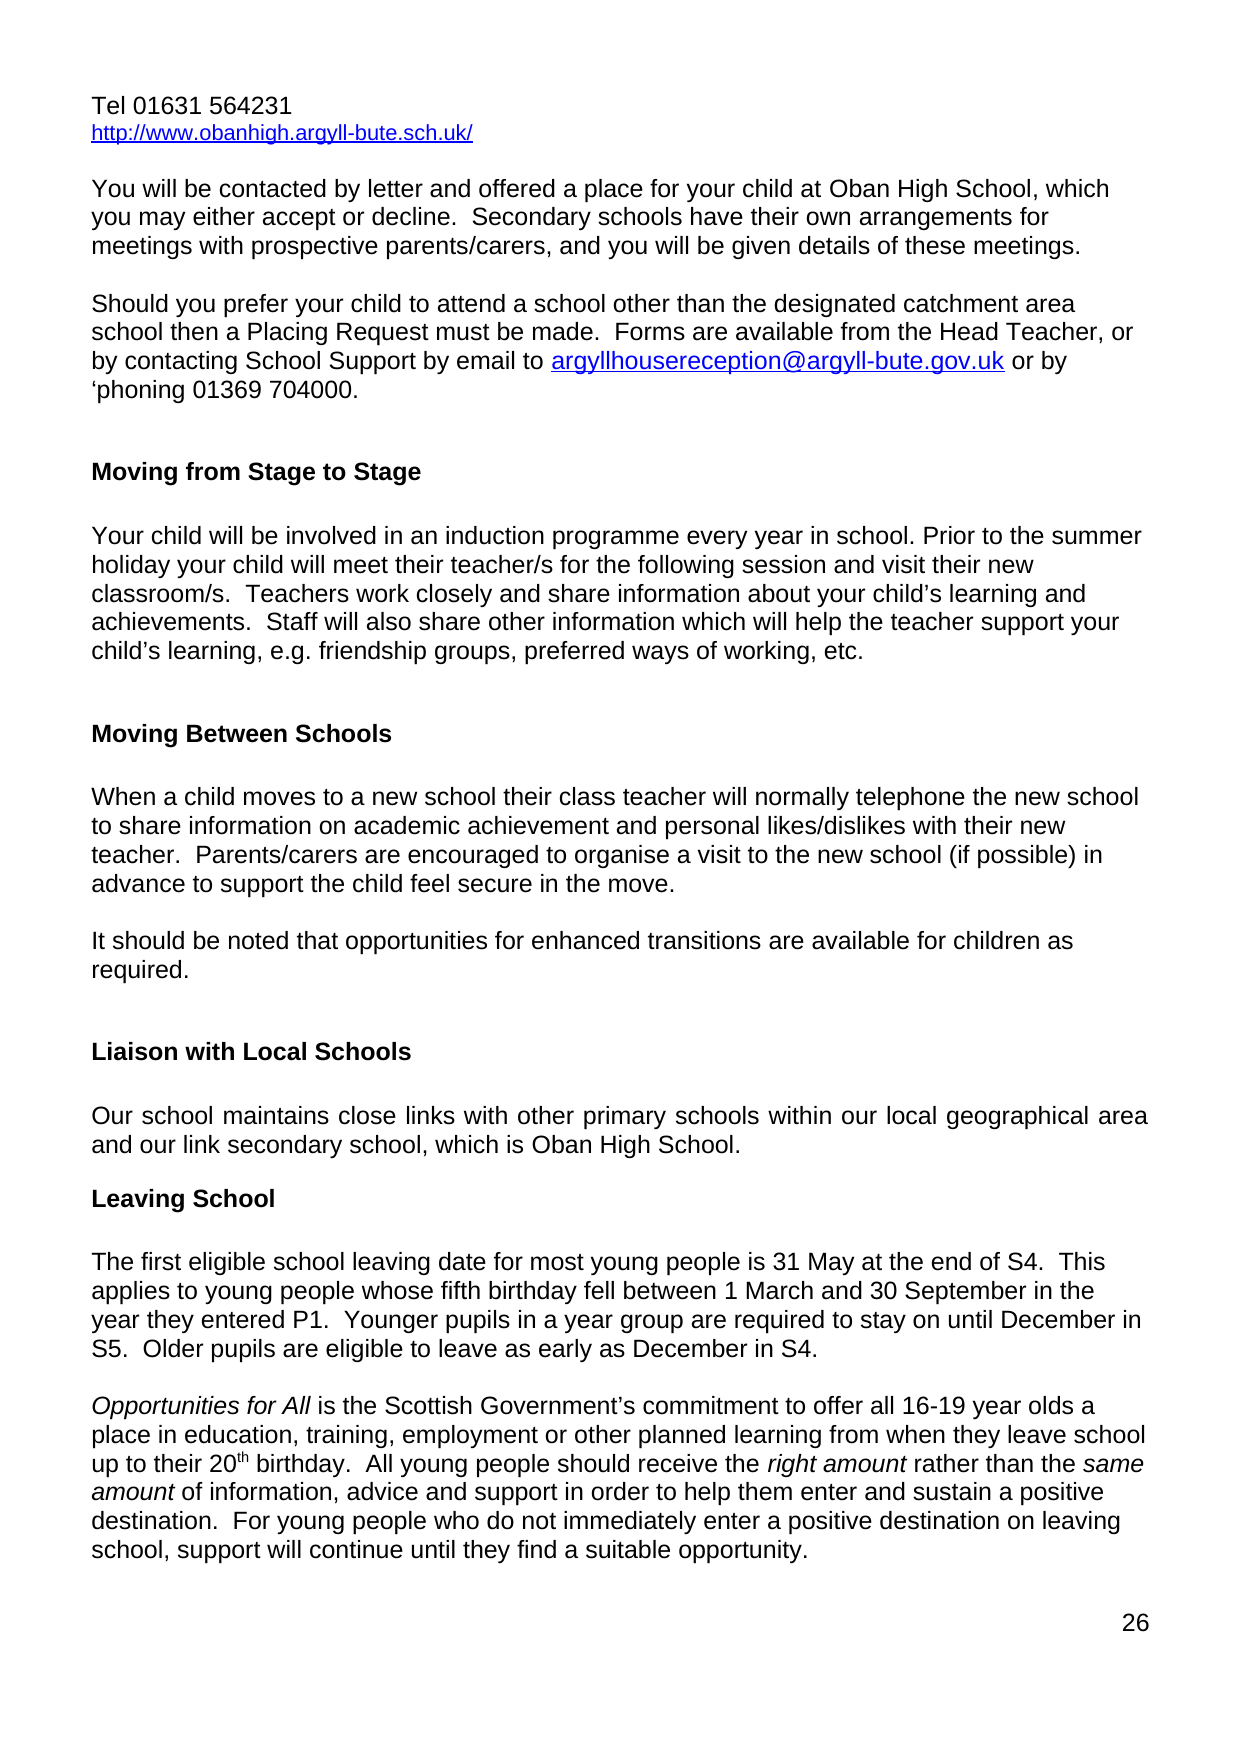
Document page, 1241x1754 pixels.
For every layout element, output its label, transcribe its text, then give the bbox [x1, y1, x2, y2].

text http://www.obanhigh.argyll-bute.sch.uk/ [91, 120, 1149, 145]
text Opportunities for All is the Scottish Government’s commitment to offer all 16-19 year olds a place in education, training, employment or other planned learning from when they leave school up to their 20th birthday. All young people should receive the right amount rather than the same amount of information, advice and support in order to help them enter and sustain a positive destination. For young people who do not immediately enter a positive destination on leaving school, support will continue until they find a suitable opportunity. [91, 1391, 1149, 1564]
text Your child will be involved in an induction programme every year in school. Prior to the summer holiday your child will meet their teacher/s for the following session and visit their new classroom/s. Teachers work closely and share information about your child’s learning and achievements. Staff will also share other information which will help the teacher support your child’s learning, e.g. friendship groups, preferred ways of working, etc. [91, 521, 1149, 665]
subtitle Leaving School [91, 1184, 1149, 1212]
text You will be contacted by letter and offered a place for your child at Oban High School, which you may either accept or decline. Secondary schools have their own arrangements for meetings with prospective parents/carers, and you will be given details of these meetings. [91, 174, 1149, 260]
text Should you prefer your child to attend a school other than the designated catchment area school then a Placing Request must be made. Forms are available from the Head Teacher, or by contacting School Support by email to argyllhousereception@argyll-bute.gov.uk or by ‘phoning 01369 704000. [91, 289, 1149, 404]
text The first eligible school leaving date for most young people is 31 May at the end of S4. This applies to young people whose fifth birthday fell between 1 March and 30 September in the year they entered P1. Younger pupils in a year group are required to stay on until December in S5. Older pupils are eligible to leave as early as December in S4. [91, 1247, 1149, 1362]
subtitle Moving Between Schools [91, 719, 1149, 747]
subtitle Moving from Stage to Stage [91, 457, 1149, 486]
text Our school maintains close links with other primary schools within our local geographical area and our link secondary school, which is Oban High School. [91, 1101, 1149, 1159]
text It should be noted that opportunities for enhanced transitions are available for children as required. [91, 926, 1149, 984]
subtitle Liaison with Local Schools [91, 1037, 1149, 1066]
text When a child moves to a new school their class teacher will normally telephone the new school to share information on academic achievement and personal likes/dislikes with their new teacher. Parents/carers are encouraged to organise a visit to the new school (if possible) in advance to support the child feel secure in the move. [91, 782, 1149, 897]
text Tel 01631 564231 [91, 91, 1149, 120]
